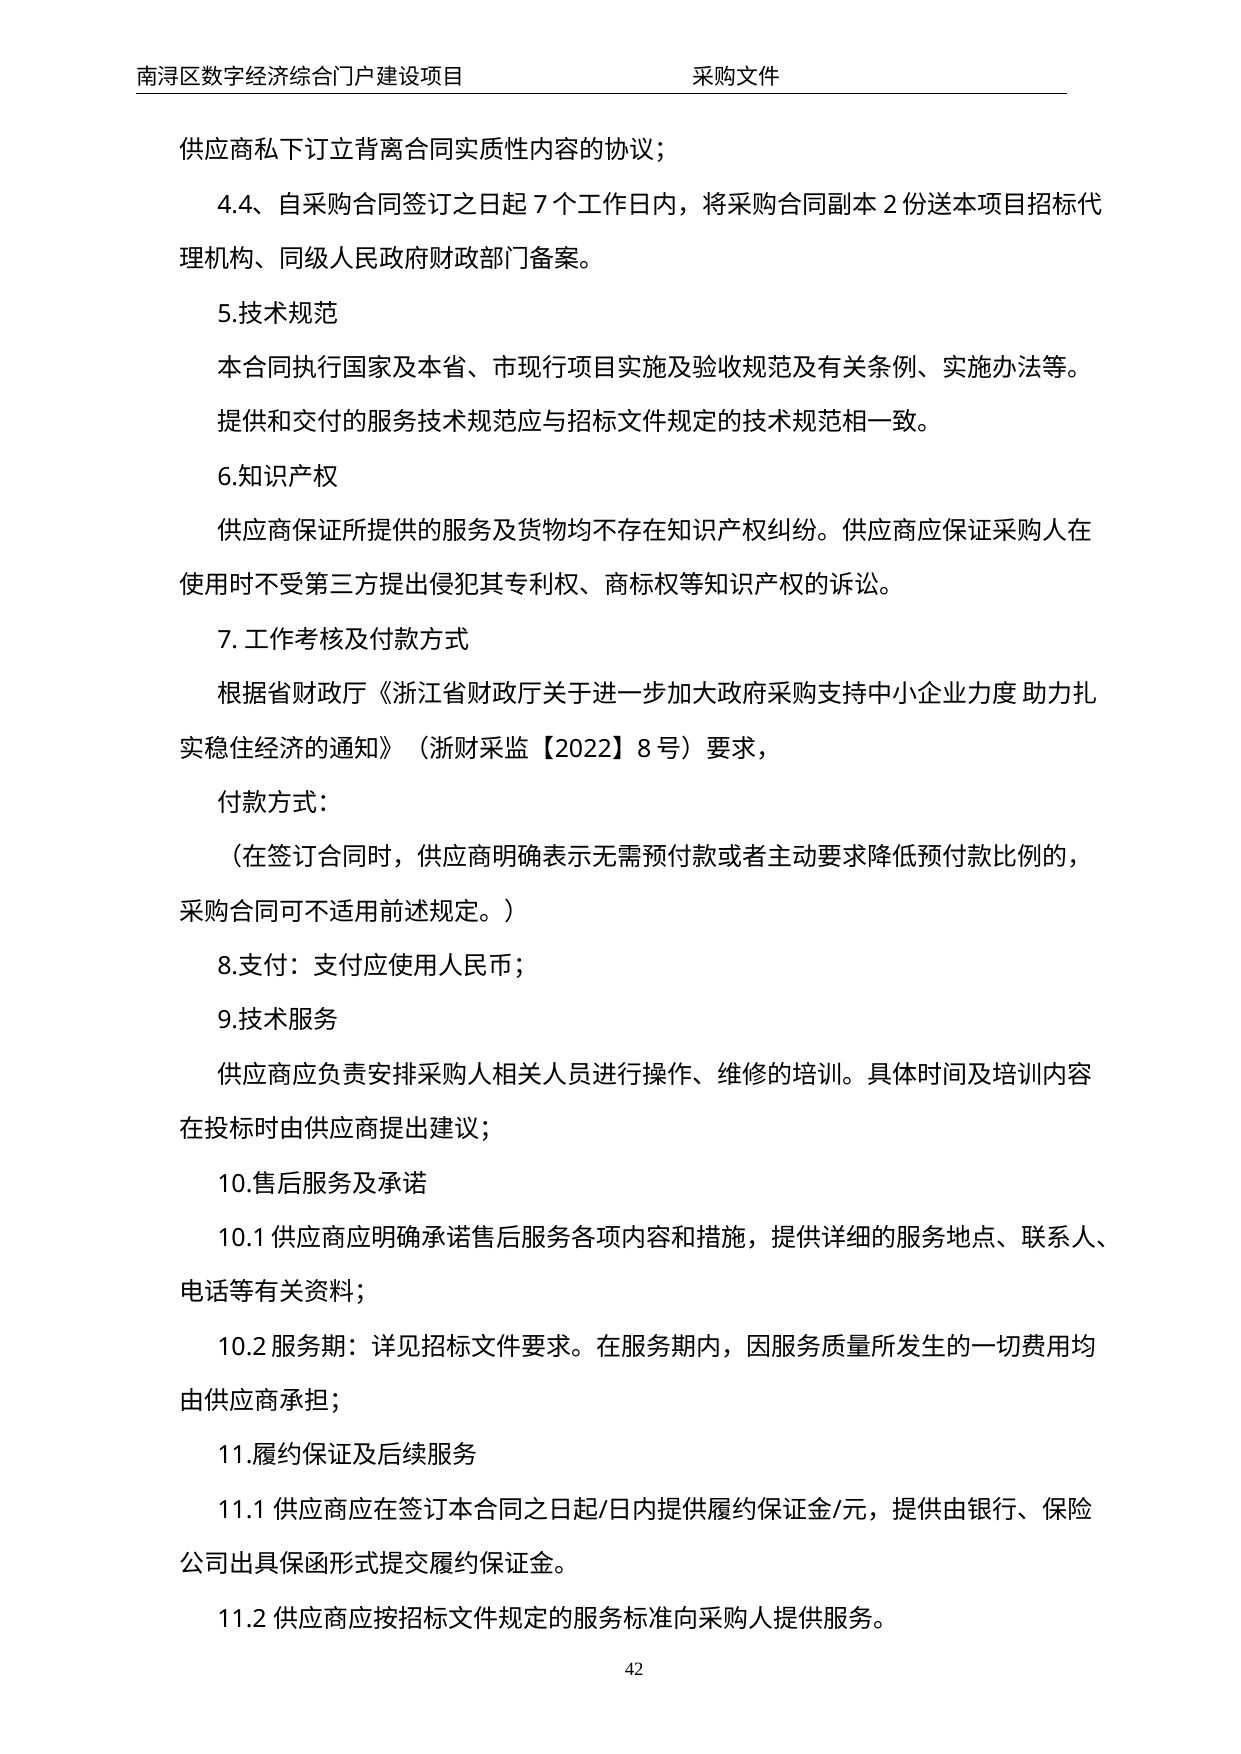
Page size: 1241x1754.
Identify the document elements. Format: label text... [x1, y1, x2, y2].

text 11.履约保证及后续服务 [179, 1435, 1104, 1471]
text 供应商保证所提供的服务及货物均不存在知识产权纠纷。供应商应保证采购人在使用时不受第三方提出侵犯其专利权、商标权等知识产权的诉讼。 [179, 511, 1104, 601]
text 4.4、自采购合同签订之日起 7个工作日内，将采购合同副本 2份送本项目招标代理机构、同级人民政府财政部门备案。 [179, 184, 1104, 275]
text 10.售后服务及承诺 [179, 1163, 1104, 1199]
text 本合同执行国家及本省、市现行项目实施及验收规范及有关条例、实施办法等。 [179, 347, 1104, 384]
text 7. 工作考核及付款方式 [179, 619, 1104, 656]
text 10.1供应商应明确承诺售后服务各项内容和措施，提供详细的服务地点、联系人、电话等有关资料； [179, 1217, 1104, 1308]
text 11.2 供应商应按招标文件规定的服务标准向采购人提供服务。 [179, 1598, 1104, 1634]
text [179, 130, 1104, 166]
text 11.1 供应商应在签订本合同之日起/日内提供履约保证金/元，提供由银行、保险公司出具保函形式提交履约保证金。 [179, 1489, 1104, 1580]
text 10.2服务期：详见招标文件要求。在服务期内，因服务质量所发生的一切费用均由供应商承担； [179, 1326, 1104, 1417]
text （在签订合同时，供应商明确表示无需预付款或者主动要求降低预付款比例的，采购合同可不适用前述规定。） [179, 837, 1104, 927]
text 6.知识产权 [179, 456, 1104, 492]
text 5.技术规范 [179, 293, 1104, 329]
text 付款方式： [179, 782, 1104, 819]
text 提供和交付的服务技术规范应与招标文件规定的技术规范相一致。 [179, 402, 1104, 438]
text 9.技术服务 [179, 1000, 1104, 1036]
text 根据省财政厅《浙江省财政厅关于进一步加大政府采购支持中小企业力度 助力扎实稳住经济的通知》（浙财采监【2022】8号）要求， [179, 674, 1104, 764]
text 供应商应负责安排采购人相关人员进行操作、维修的培训。具体时间及培训内容在投标时由供应商提出建议； [179, 1054, 1104, 1145]
text 8.支付：支付应使用人民币； [179, 946, 1104, 982]
